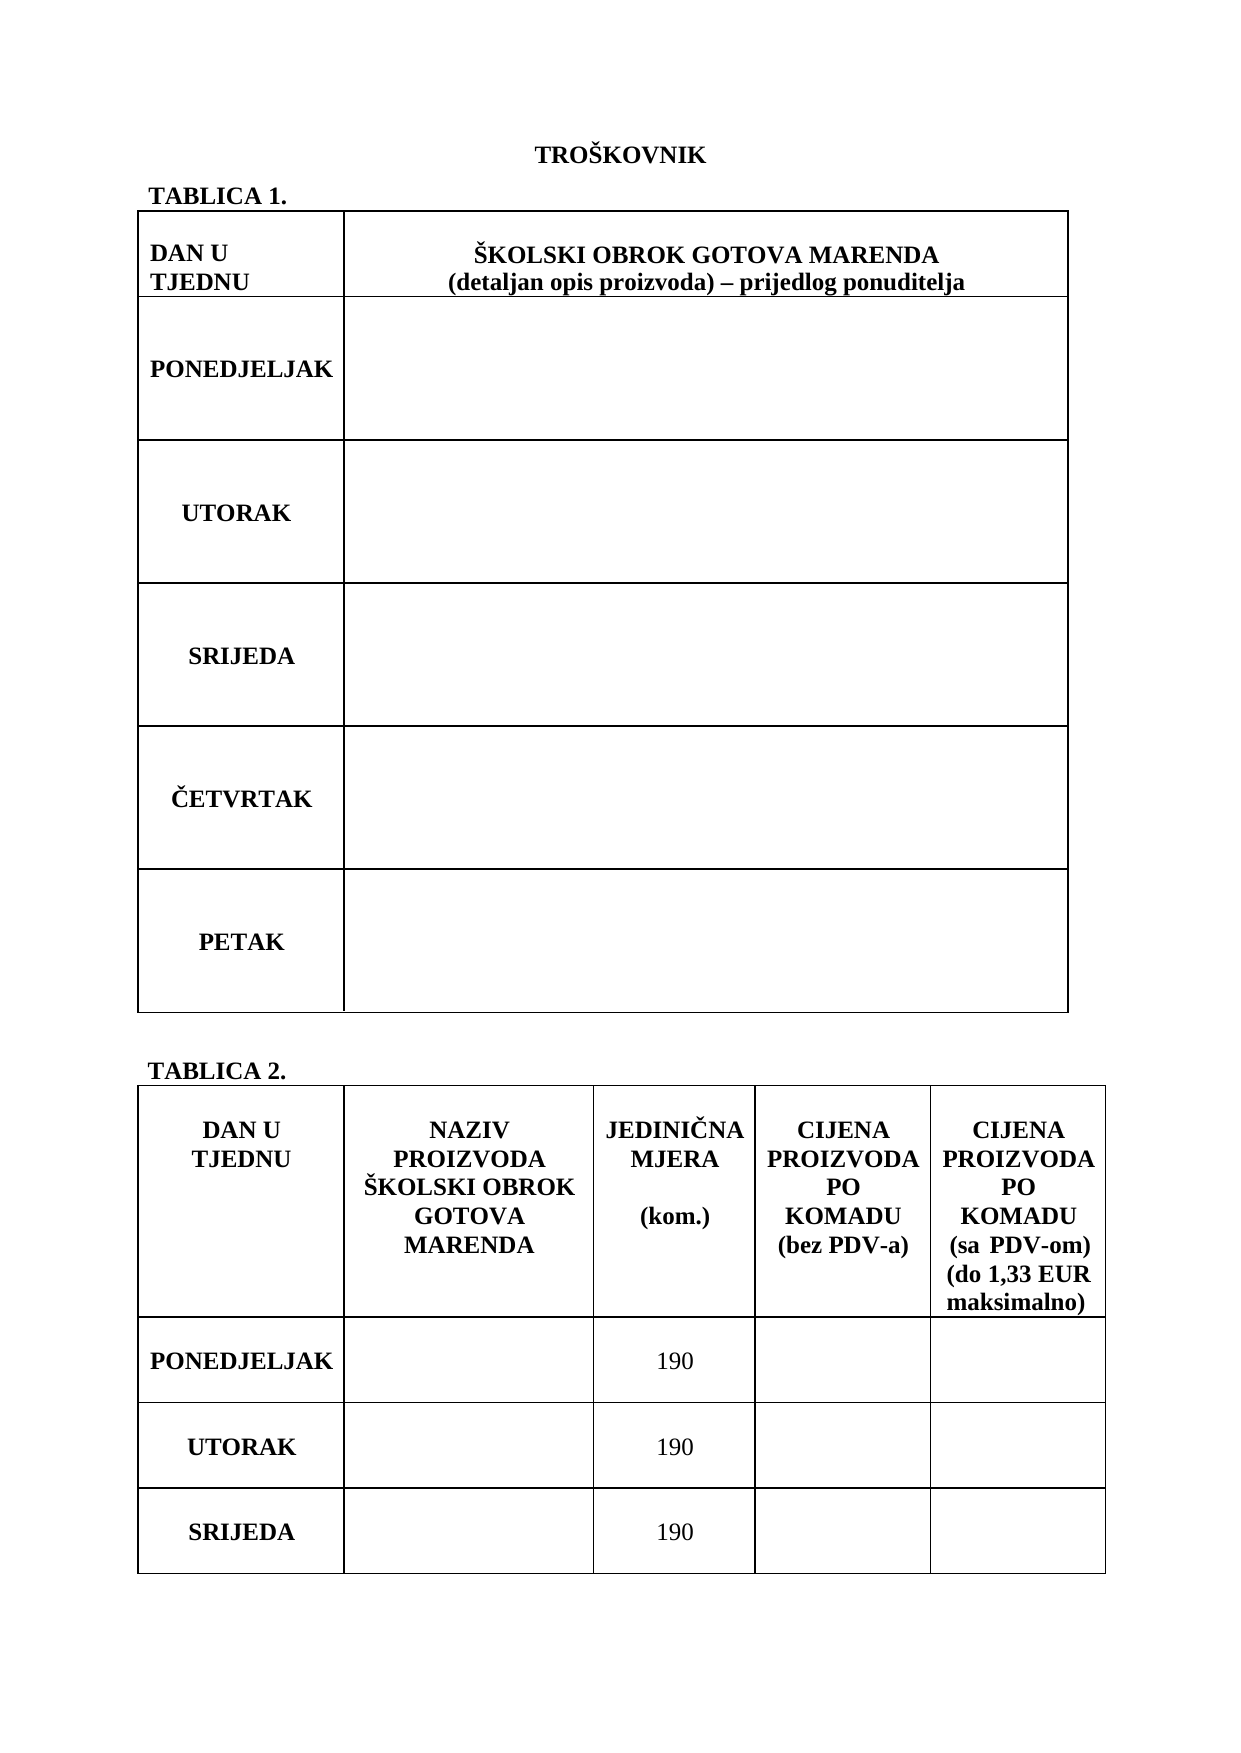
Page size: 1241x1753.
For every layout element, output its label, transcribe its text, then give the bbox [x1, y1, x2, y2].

table_header DAN U TJEDNU [139, 212, 343, 296]
table_cell [345, 297, 1067, 439]
table_cell PONEDJELJAK [139, 297, 343, 439]
table_cell 190 [594, 1489, 754, 1573]
table_cell [345, 727, 1067, 868]
table_cell [345, 870, 1067, 1011]
table_header NAZIV PROIZVODA ŠKOLSKI OBROK GOTOVA MARENDA [345, 1086, 593, 1316]
table_cell UTORAK [139, 441, 343, 582]
text TABLICA 1. [146, 181, 289, 210]
table_cell PETAK [139, 870, 343, 1011]
table_header CIJENA PROIZVODA PO KOMADU (bez PDV-a) [756, 1086, 930, 1316]
table_cell [931, 1318, 1105, 1401]
subtitle TABLICA 2. [147, 1056, 1167, 1085]
subtitle TROŠKOVNIK [146, 140, 1095, 168]
table_cell [345, 584, 1067, 725]
table_cell SRIJEDA [139, 584, 343, 725]
table_cell [756, 1403, 930, 1487]
table_cell UTORAK [139, 1403, 343, 1487]
table_header CIJENA PROIZVODA PO KOMADU (sa PDV-om) (do 1,33 EUR maksimalno) [931, 1086, 1105, 1316]
table_cell [756, 1489, 930, 1573]
table_cell [345, 1318, 593, 1401]
table_cell 190 [594, 1318, 754, 1401]
table_cell [756, 1318, 930, 1401]
table_cell [931, 1403, 1105, 1487]
table_header ŠKOLSKI OBROK GOTOVA MARENDA (detaljan opis proizvoda) – prijedlog ponuditelja [345, 212, 1067, 296]
table_cell SRIJEDA [139, 1489, 343, 1573]
table_cell 190 [594, 1403, 754, 1487]
table_cell [345, 1403, 593, 1487]
table_cell [931, 1489, 1105, 1573]
table_header DAN U TJEDNU [139, 1086, 343, 1316]
table_cell ČETVRTAK [139, 727, 343, 868]
table_header JEDINIČNA MJERA (kom.) [594, 1086, 754, 1316]
table_cell [345, 1489, 593, 1573]
table_cell [345, 441, 1067, 582]
table_cell PONEDJELJAK [139, 1318, 343, 1401]
